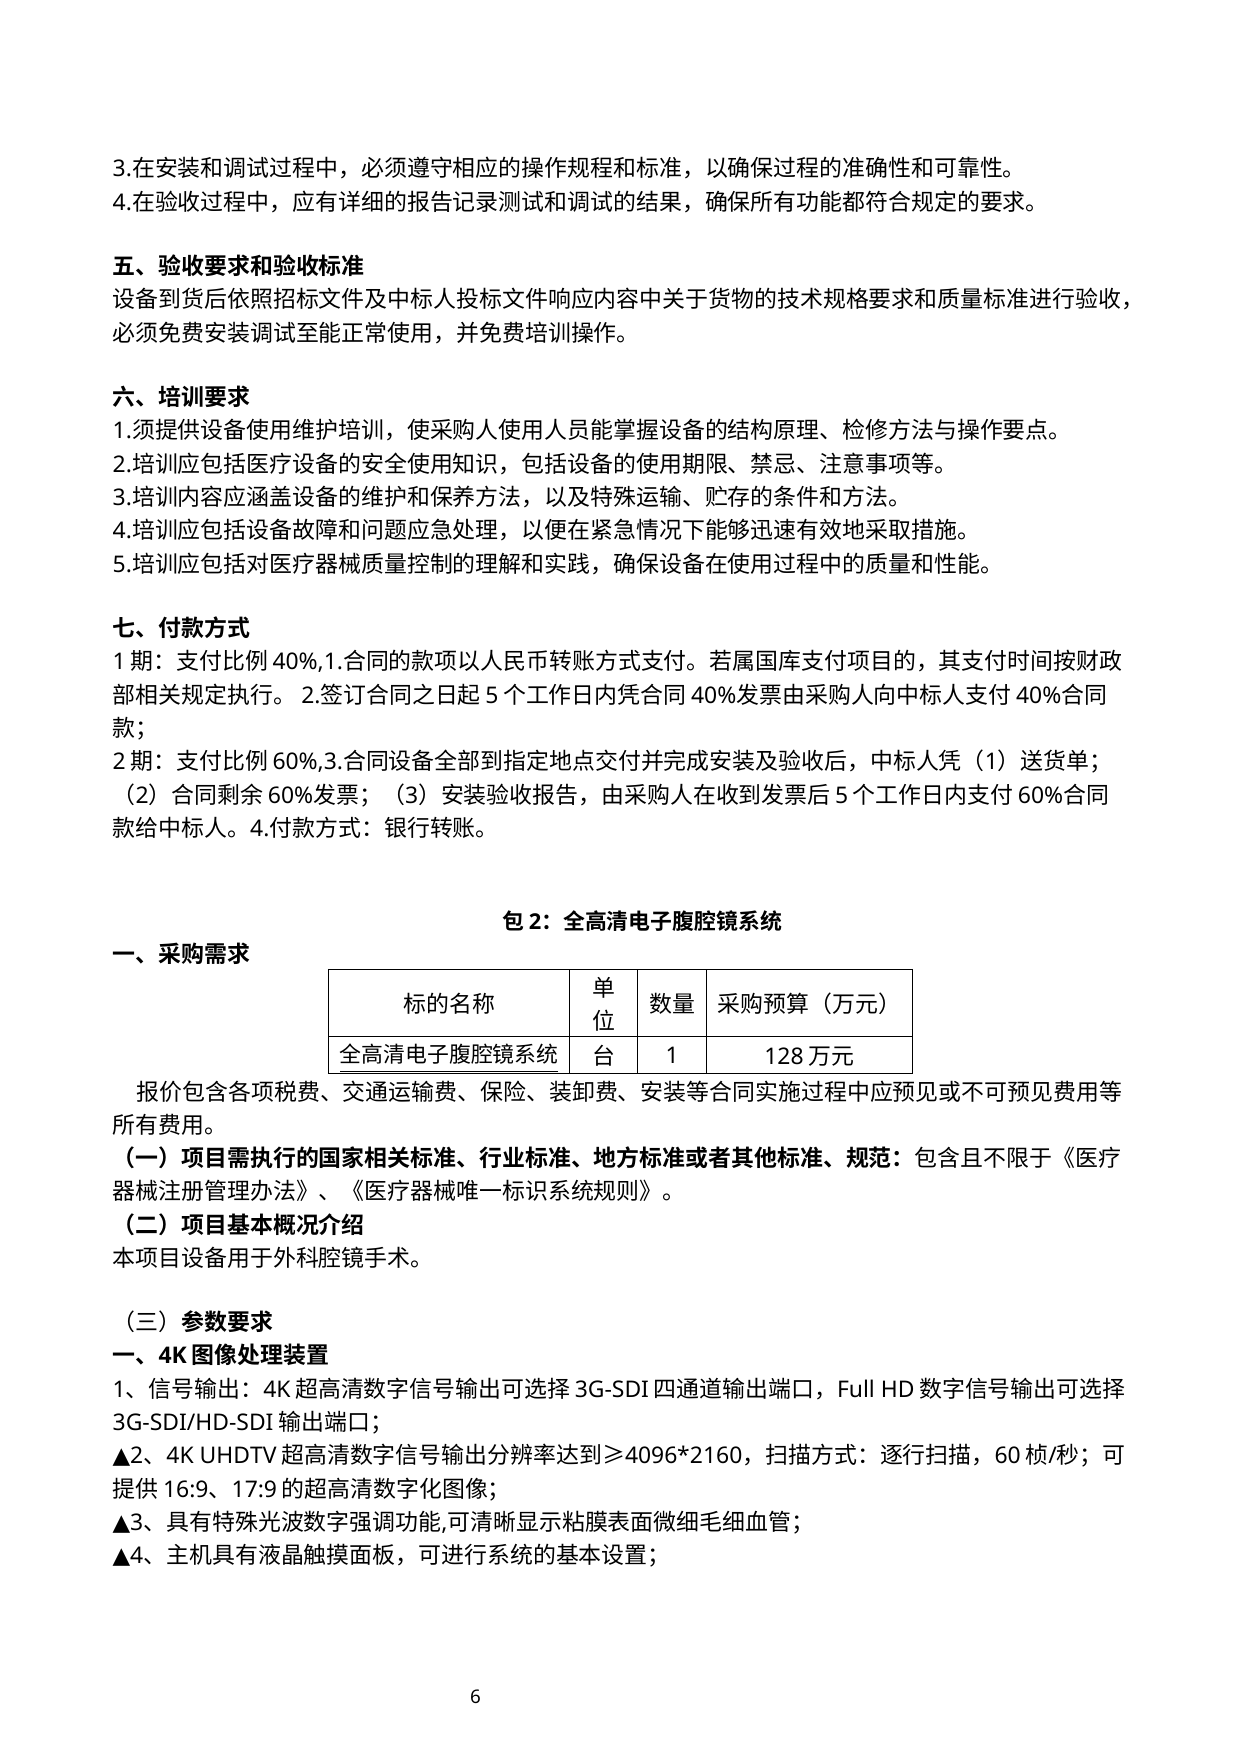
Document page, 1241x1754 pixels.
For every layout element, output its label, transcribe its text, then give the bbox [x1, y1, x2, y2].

text 1、信号输出：4K超高清数字信号输出可选择3G-SDI四通道输出端口，Full HD数字信号输出可选择3G-SDI/HD-SDI输出端口； [112, 1371, 1128, 1437]
text 2.培训应包括医疗设备的安全使用知识，包括设备的使用期限、禁忌、注意事项等。 [112, 445, 1128, 479]
table_cell 台 [570, 1037, 637, 1072]
table_cell 128万元 [707, 1037, 912, 1072]
text 七、付款方式 [112, 610, 1128, 643]
text （二）项目基本概况介绍 [112, 1206, 1128, 1240]
text 五、验收要求和验收标准 [112, 248, 1128, 281]
text 3.在安装和调试过程中，必须遵守相应的操作规程和标准，以确保过程的准确性和可靠性。 [112, 150, 1128, 183]
text 4.在验收过程中，应有详细的报告记录测试和调试的结果，确保所有功能都符合规定的要求。 [112, 183, 1128, 217]
text 设备到货后依照招标文件及中标人投标文件响应内容中关于货物的技术规格要求和质量标准进行验收，必须免费安装调试至能正常使用，并免费培训操作。 [112, 281, 1128, 348]
text 3.培训内容应涵盖设备的维护和保养方法，以及特殊运输、贮存的条件和方法。 [112, 479, 1128, 512]
text 2期：支付比例60%,3.合同设备全部到指定地点交付并完成安装及验收后，中标人凭（1）送货单；（2）合同剩余60%发票；（3）安装验收报告，由采购人在收到发票后5个工作日内支付60%合同款给中标人。4.付款方式：银行转账。 [112, 743, 1128, 843]
text 5.培训应包括对医疗器械质量控制的理解和实践，确保设备在使用过程中的质量和性能。 [112, 545, 1128, 579]
text 1期：支付比例40%,1.合同的款项以人民币转账方式支付。若属国库支付项目的，其支付时间按财政部相关规定执行。 2.签订合同之日起5个工作日内凭合同40%发票由采购人向中标人支付40%合同款； [112, 643, 1128, 743]
table_header 单位 [570, 970, 637, 1036]
text 报价包含各项税费、交通运输费、保险、装卸费、安装等合同实施过程中应预见或不可预见费用等所有费用。 [112, 1073, 1128, 1140]
table_cell 1 [638, 1037, 706, 1072]
text （一）项目需执行的国家相关标准、行业标准、地方标准或者其他标准、规范：包含且不限于《医疗器械注册管理办法》、《医疗器械唯一标识系统规则》。 [112, 1140, 1128, 1206]
text 六、培训要求 [112, 379, 1128, 412]
text 一、采购需求 [112, 935, 1128, 969]
text ▲3、具有特殊光波数字强调功能,可清晰显示粘膜表面微细毛细血管； [112, 1504, 1128, 1537]
text 4.培训应包括设备故障和问题应急处理，以便在紧急情况下能够迅速有效地采取措施。 [112, 512, 1128, 545]
text 一、4K图像处理装置 [112, 1337, 1128, 1371]
table_cell 全高清电子腹腔镜系统 [329, 1037, 569, 1072]
text （三）参数要求 [112, 1304, 1128, 1337]
text ▲2、4K UHDTV超高清数字信号输出分辨率达到≥4096*2160，扫描方式：逐行扫描，60桢/秒；可提供16:9、17:9的超高清数字化图像； [112, 1437, 1128, 1504]
table_header 标的名称 [329, 970, 569, 1036]
text 1.须提供设备使用维护培训，使采购人使用人员能掌握设备的结构原理、检修方法与操作要点。 [112, 412, 1128, 445]
text 本项目设备用于外科腔镜手术。 [112, 1240, 1128, 1273]
text 包2：全高清电子腹腔镜系统 [112, 906, 1128, 935]
table_header 数量 [638, 970, 706, 1036]
text ▲4、主机具有液晶触摸面板，可进行系统的基本设置； [112, 1537, 1128, 1571]
table_header 采购预算（万元） [707, 970, 912, 1036]
